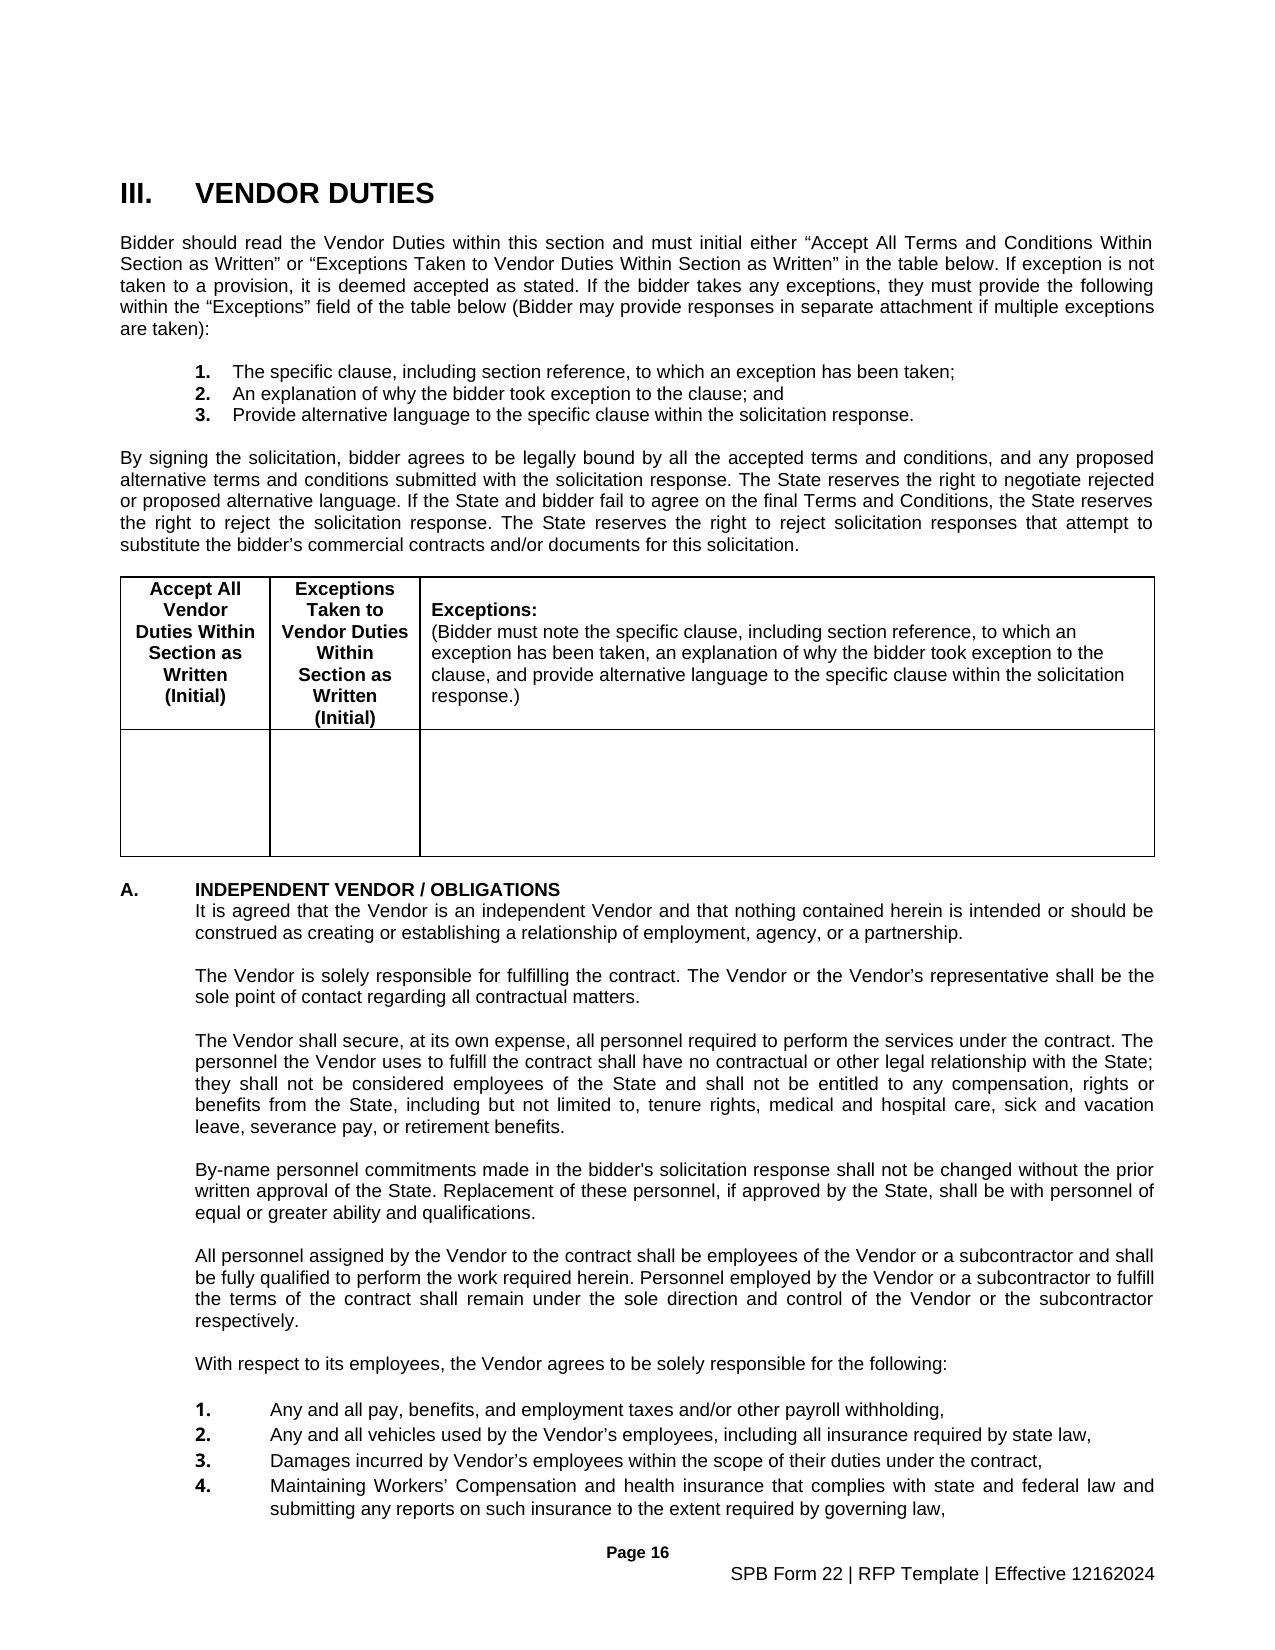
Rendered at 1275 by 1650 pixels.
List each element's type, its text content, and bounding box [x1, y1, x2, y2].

text The Vendor shall secure, at its own expense, all personnel required to perform the services under the contract. The personnel the Vendor uses to fulfill the contract shall have no contractual or other legal relationship with the State; they shall not be considered employees of the State and shall not be entitled to any compensation, rights or benefits from the State, including but not limited to, tenure rights, medical and hospital care, sick and vacation leave, severance pay, or retirement benefits. [195, 1029, 1155, 1137]
table_cell [421, 730, 1154, 856]
text By signing the solicitation, bidder agrees to be legally bound by all the accepted terms and conditions, and any proposed alternative terms and conditions submitted with the solicitation response. The State reserves the right to negotiate rejected or proposed alternative language. If the State and bidder fail to agree on the final Terms and Conditions, the State reserves the right to reject the solicitation response. The State reserves the right to reject solicitation responses that attempt to substitute the bidder’s commercial contracts and/or documents for this solicitation. [120, 447, 1155, 555]
text Damages incurred by Vendor’s employees within the scope of their duties under the contract, [195, 1447, 1155, 1472]
text Maintaining Workers’ Compensation and health insurance that complies with state and federal law and submitting any reports on such insurance to the extent required by governing law, [195, 1472, 1155, 1519]
text All personnel assigned by the Vendor to the contract shall be employees of the Vendor or a subcontractor and shall be fully qualified to perform the work required herein. Personnel employed by the Vendor or a subcontractor to fulfill the terms of the contract shall remain under the sole direction and control of the Vendor or the subcontractor respectively. [195, 1245, 1155, 1331]
table_cell [271, 730, 419, 856]
text VENDOR DUTIES [120, 176, 1155, 210]
list Provide alternative language to the specific clause within the solicitation response. [195, 404, 1155, 426]
text Any and all pay, benefits, and employment taxes and/or other payroll withholding, [195, 1396, 1155, 1421]
table_cell [121, 730, 269, 856]
text It is agreed that the Vendor is an independent Vendor and that nothing contained herein is intended or should be construed as creating or establishing a relationship of employment, agency, or a partnership. [195, 900, 1155, 943]
list The specific clause, including section reference, to which an exception has been taken; [195, 361, 1155, 382]
text The Vendor is solely responsible for fulfilling the contract. The Vendor or the Vendor’s representative shall be the sole point of contact regarding all contractual matters. [195, 965, 1155, 1008]
text Any and all vehicles used by the Vendor’s employees, including all insurance required by state law, [195, 1421, 1155, 1447]
text With respect to its employees, the Vendor agrees to be solely responsible for the following: [195, 1353, 1155, 1374]
text By-name personnel commitments made in the bidder's solicitation response shall not be changed without the prior written approval of the State. Replacement of these personnel, if approved by the State, shall be with personnel of equal or greater ability and qualifications. [195, 1159, 1155, 1223]
list INDEPENDENT VENDOR / OBLIGATIONS [120, 878, 1155, 900]
text Bidder should read the Vendor Duties within this section and must initial either “Accept All Terms and Conditions Within Section as Written” or “Exceptions Taken to Vendor Duties Within Section as Written” in the table below. If exception is not taken to a provision, it is deemed accepted as stated. If the bidder takes any exceptions, they must provide the following within the “Exceptions” field of the table below (Bidder may provide responses in separate attachment if multiple exceptions are taken): [120, 231, 1155, 339]
table_header Exceptions: (Bidder must note the specific clause, including section reference, to which an exception has been taken, an explanation of why the bidder took exception to the clause, and provide alternative language to the specific clause within the solicitation response.) [421, 578, 1154, 728]
list An explanation of why the bidder took exception to the clause; and [195, 382, 1155, 404]
table_header Accept All Vendor Duties Within Section as Written (Initial) [121, 578, 269, 728]
table_header Exceptions Taken to Vendor Duties Within Section as Written (Initial) [271, 578, 419, 728]
